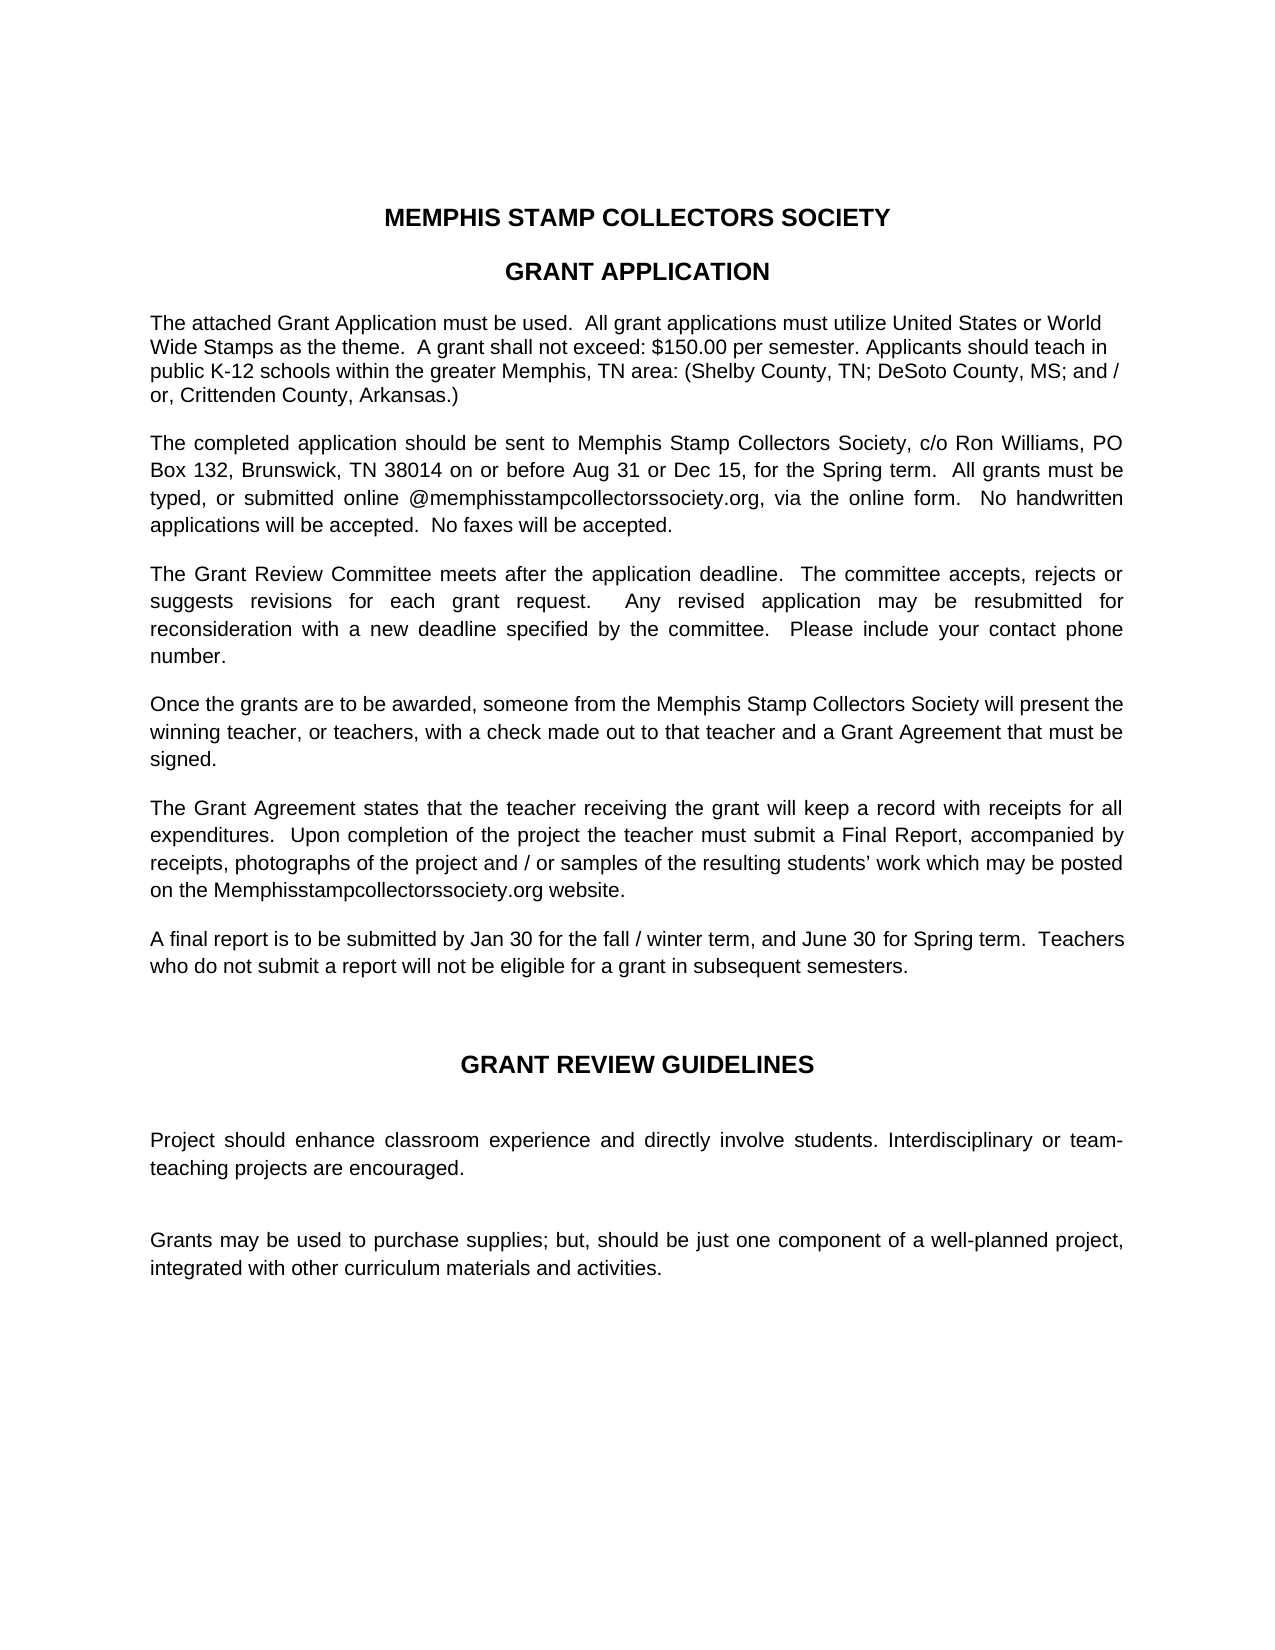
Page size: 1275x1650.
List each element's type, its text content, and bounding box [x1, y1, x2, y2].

text A final report is to be submitted by Jan 30 for the fall / winter term, and June 30 for Spring term. Teachers who do not submit a report will not be eligible for a grant in subsequent semesters. [150, 926, 1125, 978]
text MEMPHIS STAMP COLLECTORS SOCIETY [150, 203, 1125, 232]
text The attached Grant Application must be used. All grant applications must utilize United States or World Wide Stamps as the theme. A grant shall not exceed: $150.00 per semester. Applicants should teach in public K-12 schools within the greater Memphis, TN area: (Shelby County, TN; DeSoto County, MS; and / or, Crittenden County, Arkansas.) [150, 311, 1125, 407]
text GRANT REVIEW GUIDELINES [150, 1051, 1125, 1079]
text The Grant Review Committee meets after the application deadline. The committee accepts, rejects or suggests revisions for each grant request. Any revised application may be resubmitted for reconsideration with a new deadline specified by the committee. Please include your contact phone number. [150, 561, 1125, 668]
text The completed application should be sent to Memphis Stamp Collectors Society, c/o Ron Williams, PO Box 132, Brunswick, TN 38014 on or before Aug 31 or Dec 15, for the Spring term. All grants must be typed, or submitted online @memphisstampcollectorssociety.org, via the online form. No handwritten applications will be accepted. No faxes will be accepted. [150, 431, 1125, 537]
text Grants may be used to purchase supplies; but, should be just one component of a well-planned project, integrated with other curriculum materials and activities. [150, 1228, 1125, 1279]
text GRANT APPLICATION [150, 257, 1125, 286]
text The Grant Agreement states that the teacher receiving the grant will keep a record with receipts for all expenditures. Upon completion of the project the teacher must submit a Final Report, accompanied by receipts, photographs of the project and / or samples of the resulting students’ work which may be posted on the Memphisstampcollectorssociety.org website. [150, 796, 1125, 902]
text Project should enhance classroom experience and directly involve students. Interdisciplinary or team- teaching projects are encouraged. [150, 1128, 1125, 1180]
text Once the grants are to be awarded, someone from the Memphis Stamp Collectors Society will present the winning teacher, or teachers, with a check made out to that teacher and a Grant Agreement that must be signed. [150, 692, 1125, 771]
